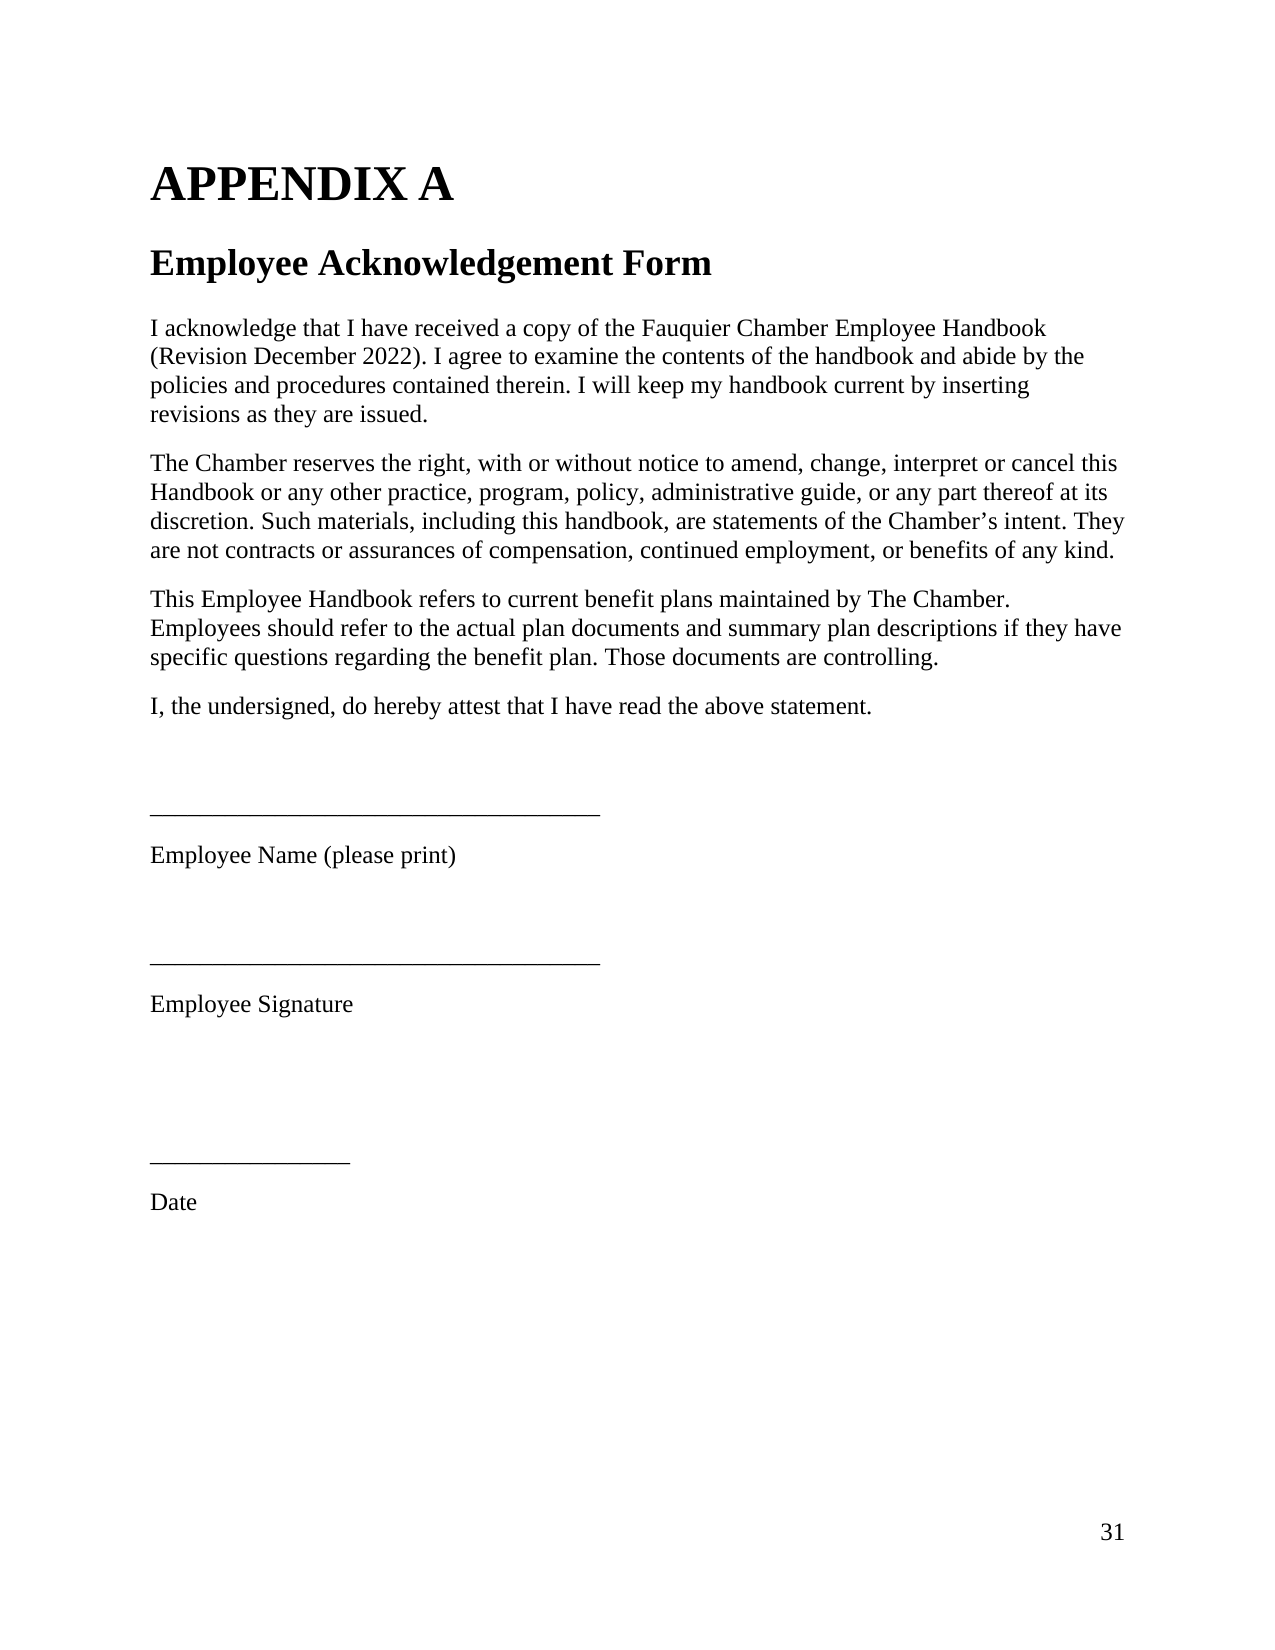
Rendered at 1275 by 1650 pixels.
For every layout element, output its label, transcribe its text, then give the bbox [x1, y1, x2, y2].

text Employee Signature [150, 989, 1125, 1018]
text ____________________________________ [150, 791, 1125, 819]
text Date [150, 1187, 1125, 1216]
text This Employee Handbook refers to current benefit plans maintained by The Chamber. Employees should refer to the actual plan documents and summary plan descriptions if they have specific questions regarding the benefit plan. Those documents are controlling. [150, 584, 1125, 671]
text I, the undersigned, do hereby attest that I have read the above statement. [150, 691, 1125, 720]
text The Chamber reserves the right, with or without notice to amend, change, interpret or cancel this Handbook or any other practice, program, policy, administrative guide, or any part thereof at its discretion. Such materials, including this handbook, are statements of the Chamber’s intent. They are not contracts or assurances of compensation, continued employment, or benefits of any kind. [150, 448, 1125, 563]
text ________________ [150, 1138, 1125, 1166]
text ____________________________________ [150, 939, 1125, 968]
subtitle Employee Acknowledgement Form [150, 240, 1125, 283]
text Employee Name (please print) [150, 840, 1125, 869]
text I acknowledge that I have received a copy of the Fauquier Chamber Employee Handbook (Revision December 2022). I agree to examine the contents of the handbook and abide by the policies and procedures contained therein. I will keep my handbook current by inserting revisions as they are issued. [150, 313, 1125, 428]
subtitle APPENDIX A [150, 154, 1125, 211]
